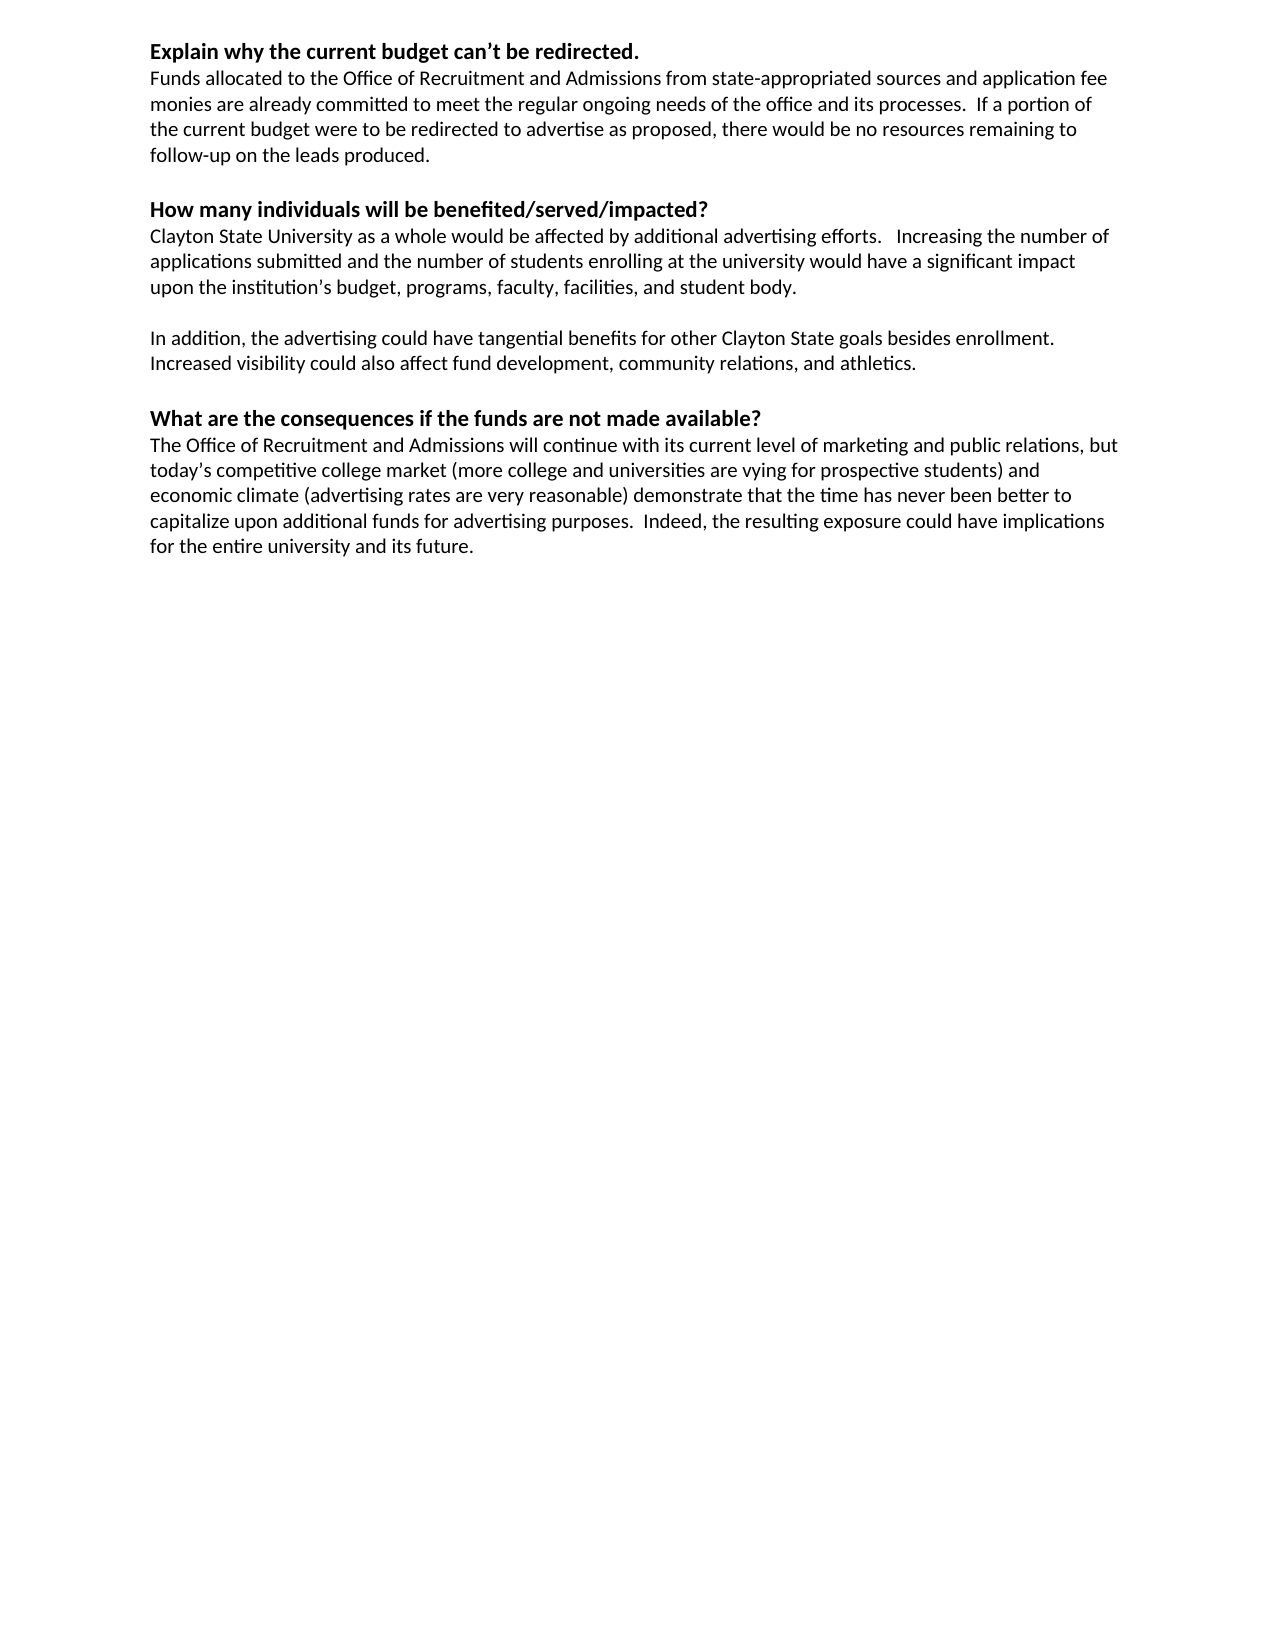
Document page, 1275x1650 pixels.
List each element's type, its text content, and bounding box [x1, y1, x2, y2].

text The Office of Recruitment and Admissions will continue with its current level of marketing and public relations, but today’s competitive college market (more college and universities are vying for prospective students) and economic climate (advertising rates are very reasonable) demonstrate that the time has never been better to capitalize upon additional funds for advertising purposes. Indeed, the resulting exposure could have implications for the entire university and its future. [150, 432, 1125, 559]
text What are the consequences if the funds are not made available? [150, 404, 1125, 432]
text How many individuals will be benefited/served/impacted? [150, 195, 1125, 223]
text Clayton State University as a whole would be affected by additional advertising efforts. Increasing the number of applications submitted and the number of students enrolling at the university would have a significant impact upon the institution’s budget, programs, faculty, facilities, and student body. [150, 223, 1125, 299]
text Funds allocated to the Office of Recruitment and Admissions from state-appropriated sources and application fee monies are already committed to meet the regular ongoing needs of the office and its processes. If a portion of the current budget were to be redirected to advertise as proposed, there would be no resources remaining to follow-up on the leads produced. [150, 66, 1125, 167]
text In addition, the advertising could have tangential benefits for other Clayton State goals besides enrollment. Increased visibility could also affect fund development, community relations, and athletics. [150, 325, 1125, 376]
text Explain why the current budget can’t be redirected. [150, 37, 1125, 66]
